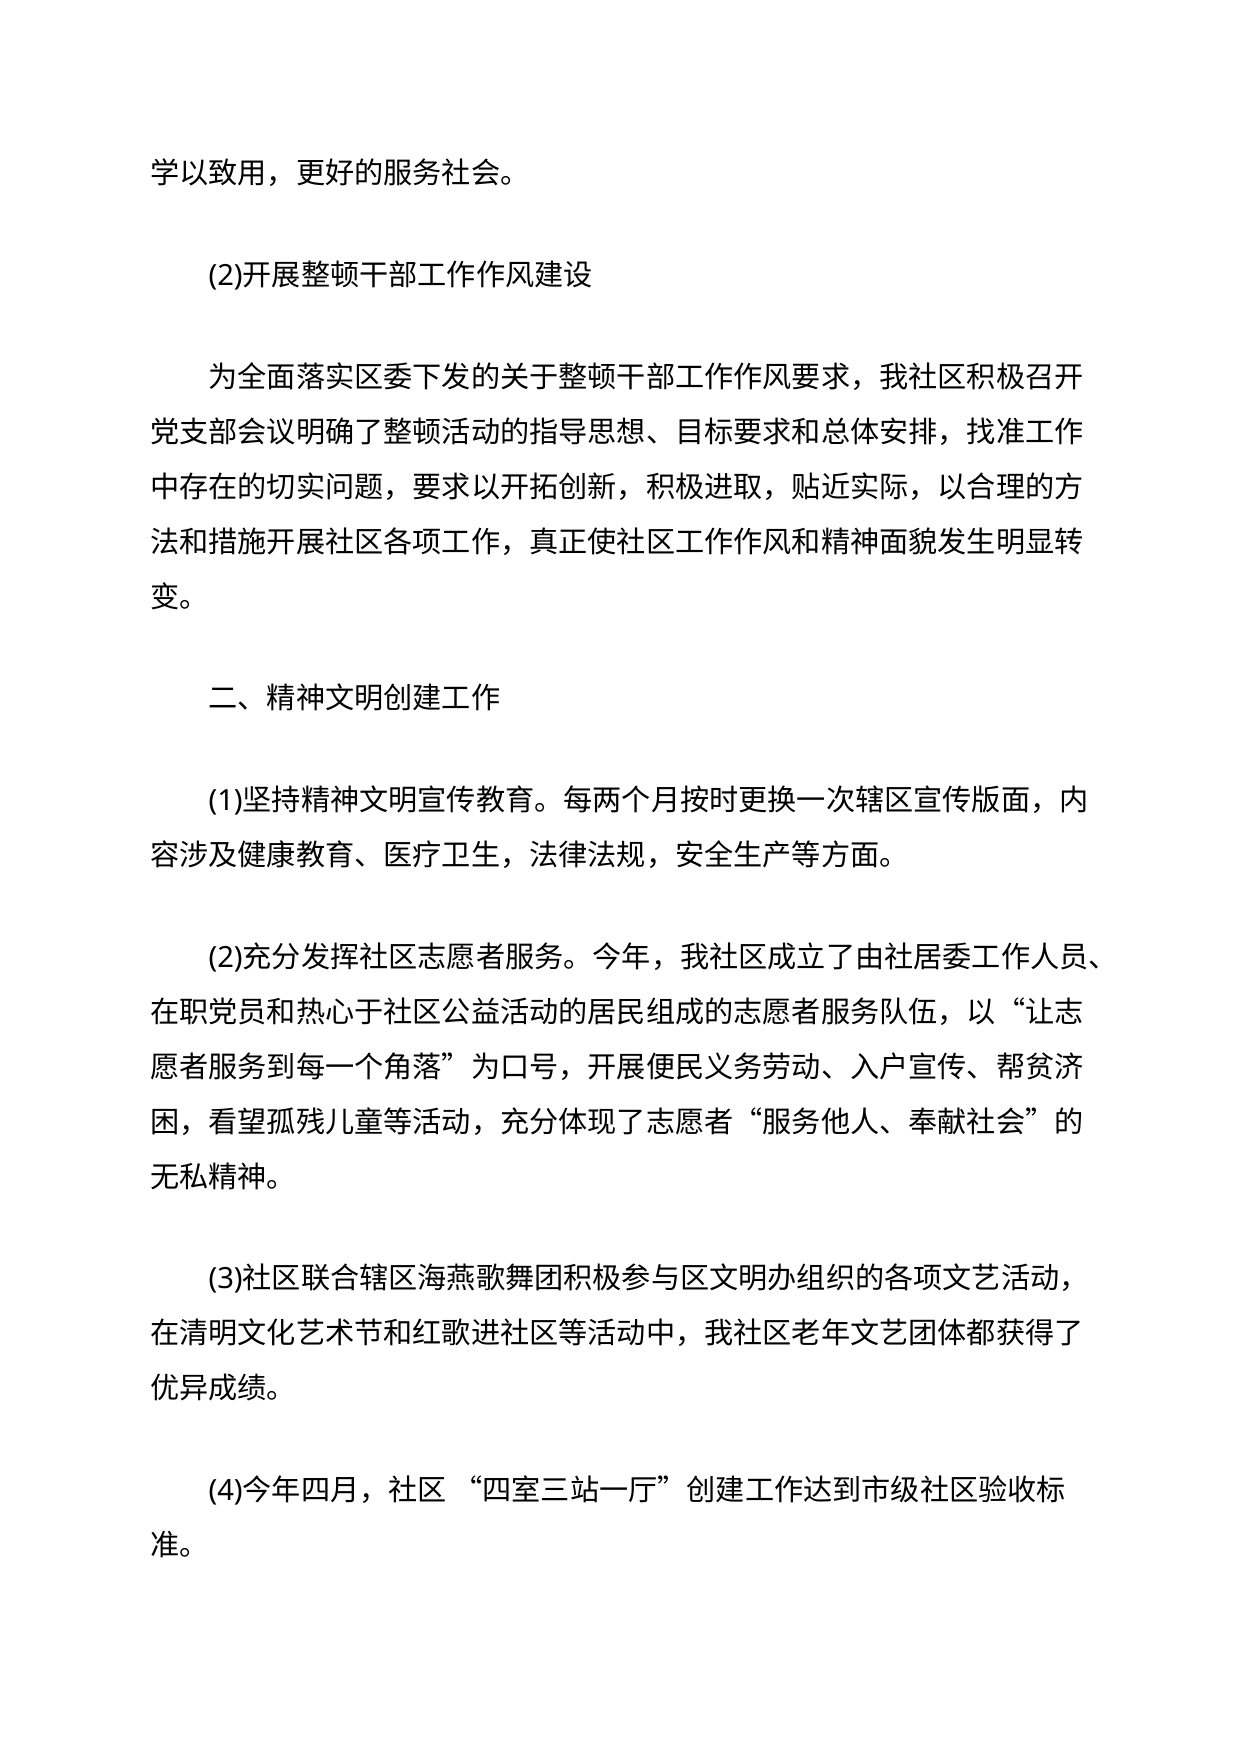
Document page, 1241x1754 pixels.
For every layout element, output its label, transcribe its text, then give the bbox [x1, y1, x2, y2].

text (2)充分发挥社区志愿者服务。今年，我社区成立了由社居委工作人员、在职党员和热心于社区公益活动的居民组成的志愿者服务队伍，以“让志愿者服务到每一个角落”为口号，开展便民义务劳动、入户宣传、帮贫济困，看望孤残儿童等活动，充分体现了志愿者“服务他人、奉献社会”的无私精神。 [150, 934, 1090, 1196]
text (1)坚持精神文明宣传教育。每两个月按时更换一次辖区宣传版面，内容涉及健康教育、医疗卫生，法律法规，安全生产等方面。 [150, 777, 1090, 874]
text 为全面落实区委下发的关于整顿干部工作作风要求，我社区积极召开党支部会议明确了整顿活动的指导思想、目标要求和总体安排，找准工作中存在的切实问题，要求以开拓创新，积极进取，贴近实际，以合理的方法和措施开展社区各项工作，真正使社区工作作风和精神面貌发生明显转变。 [150, 354, 1090, 616]
text (2)开展整顿干部工作作风建设 [150, 252, 1090, 294]
text 二、精神文明创建工作 [150, 675, 1090, 717]
text (4)今年四月，社区 “四室三站一厅”创建工作达到市级社区验收标准。 [150, 1467, 1090, 1564]
text (3)社区联合辖区海燕歌舞团积极参与区文明办组织的各项文艺活动，在清明文化艺术节和红歌进社区等活动中，我社区老年文艺团体都获得了优异成绩。 [150, 1255, 1090, 1407]
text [150, 150, 1090, 192]
